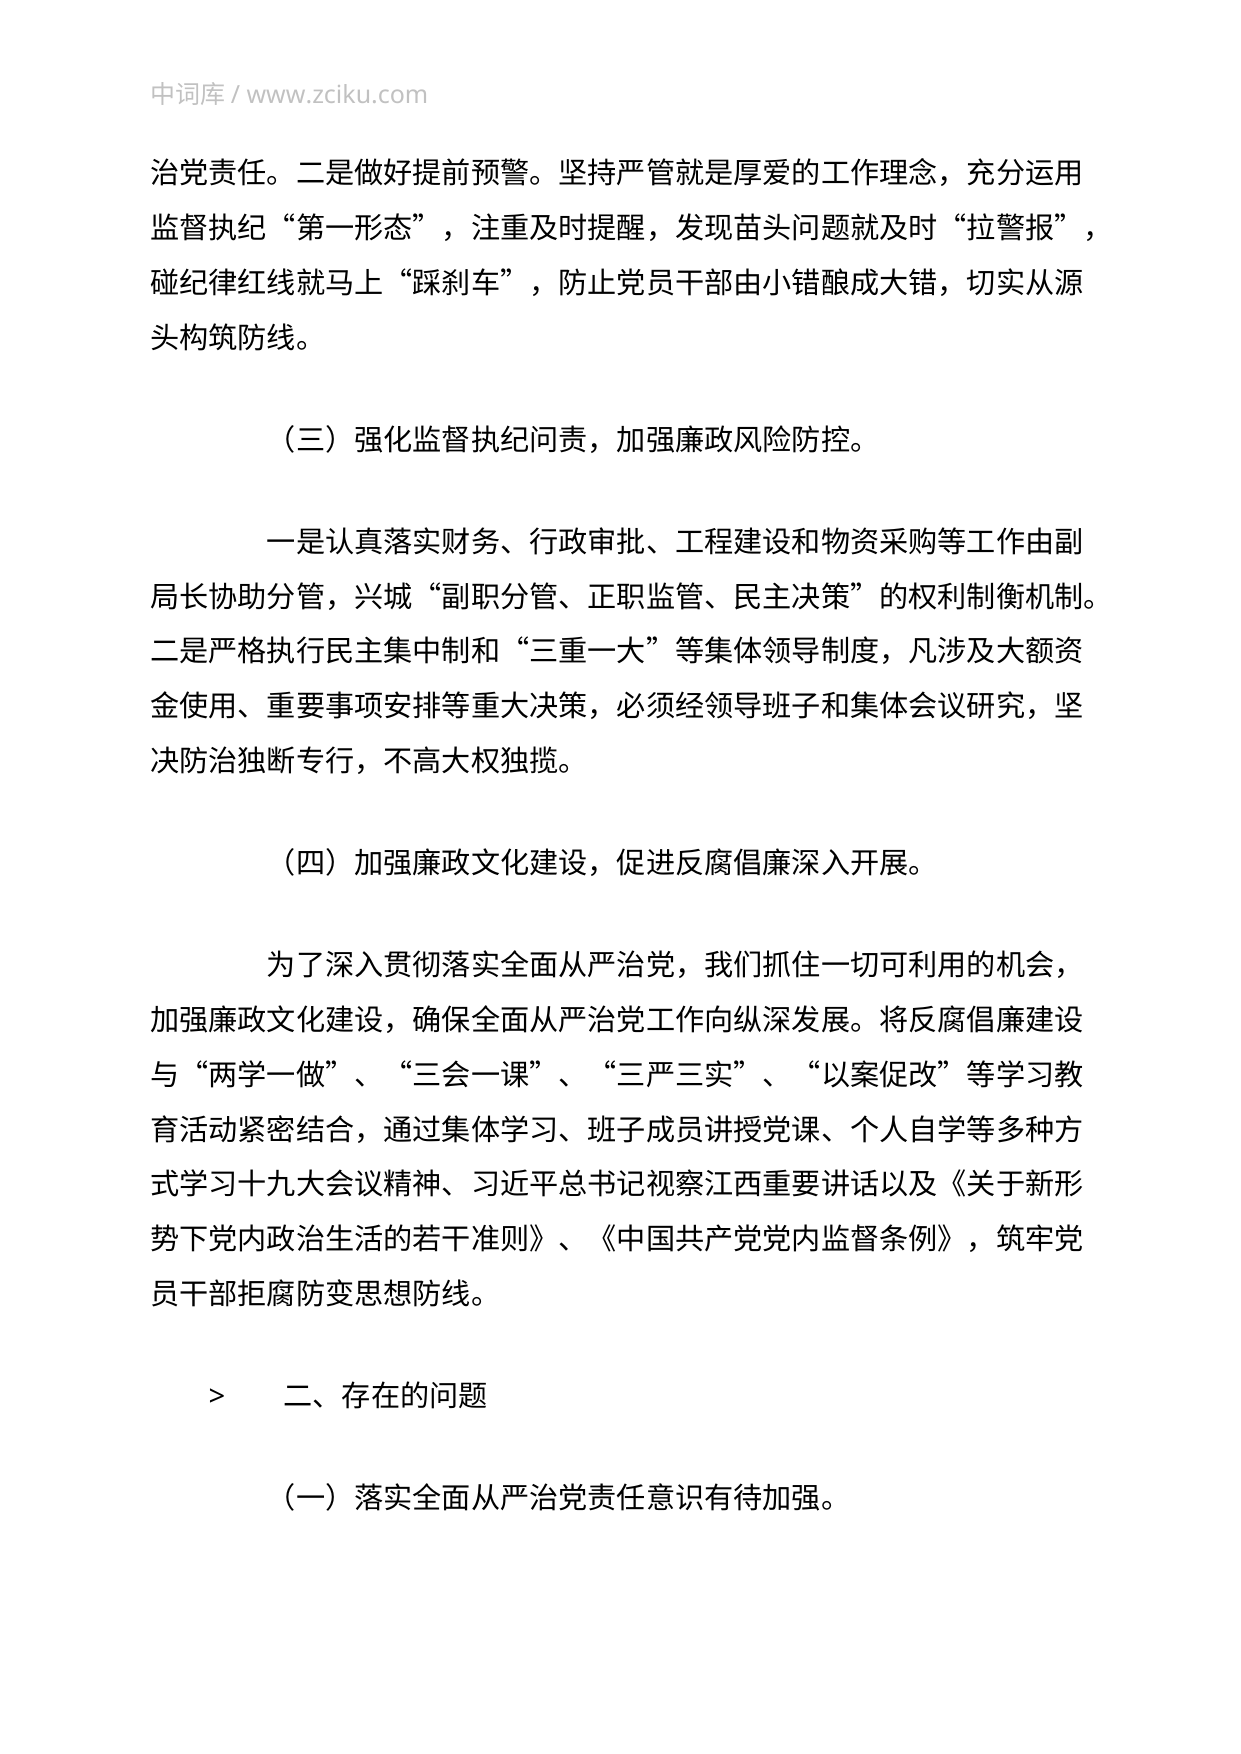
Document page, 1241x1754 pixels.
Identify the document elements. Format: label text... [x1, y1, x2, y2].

text （一）落实全面从严治党责任意识有待加强。 [150, 1474, 1090, 1517]
text （三）强化监督执纪问责，加强廉政风险防控。 [150, 416, 1090, 459]
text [150, 150, 1090, 357]
text 为了深入贯彻落实全面从严治党，我们抓住一切可利用的机会，加强廉政文化建设，确保全面从严治党工作向纵深发展。将反腐倡廉建设与“两学一做”、“三会一课”、“三严三实”、“以案促改”等学习教育活动紧密结合，通过集体学习、班子成员讲授党课、个人自学等多种方式学习十九大会议精神、习近平总书记视察江西重要讲话以及《关于新形势下党内政治生活的若干准则》、《中国共产党党内监督条例》，筑牢党员干部拒腐防变思想防线。 [150, 941, 1090, 1313]
text 一是认真落实财务、行政审批、工程建设和物资采购等工作由副局长协助分管，兴城“副职分管、正职监管、民主决策”的权利制衡机制。二是严格执行民主集中制和“三重一大”等集体领导制度，凡涉及大额资金使用、重要事项安排等重大决策，必须经领导班子和集体会议研究，坚决防治独断专行，不高大权独揽。 [150, 518, 1090, 780]
text （四）加强廉政文化建设，促进反腐倡廉深入开展。 [150, 839, 1090, 882]
text > 二、存在的问题 [150, 1372, 1090, 1415]
